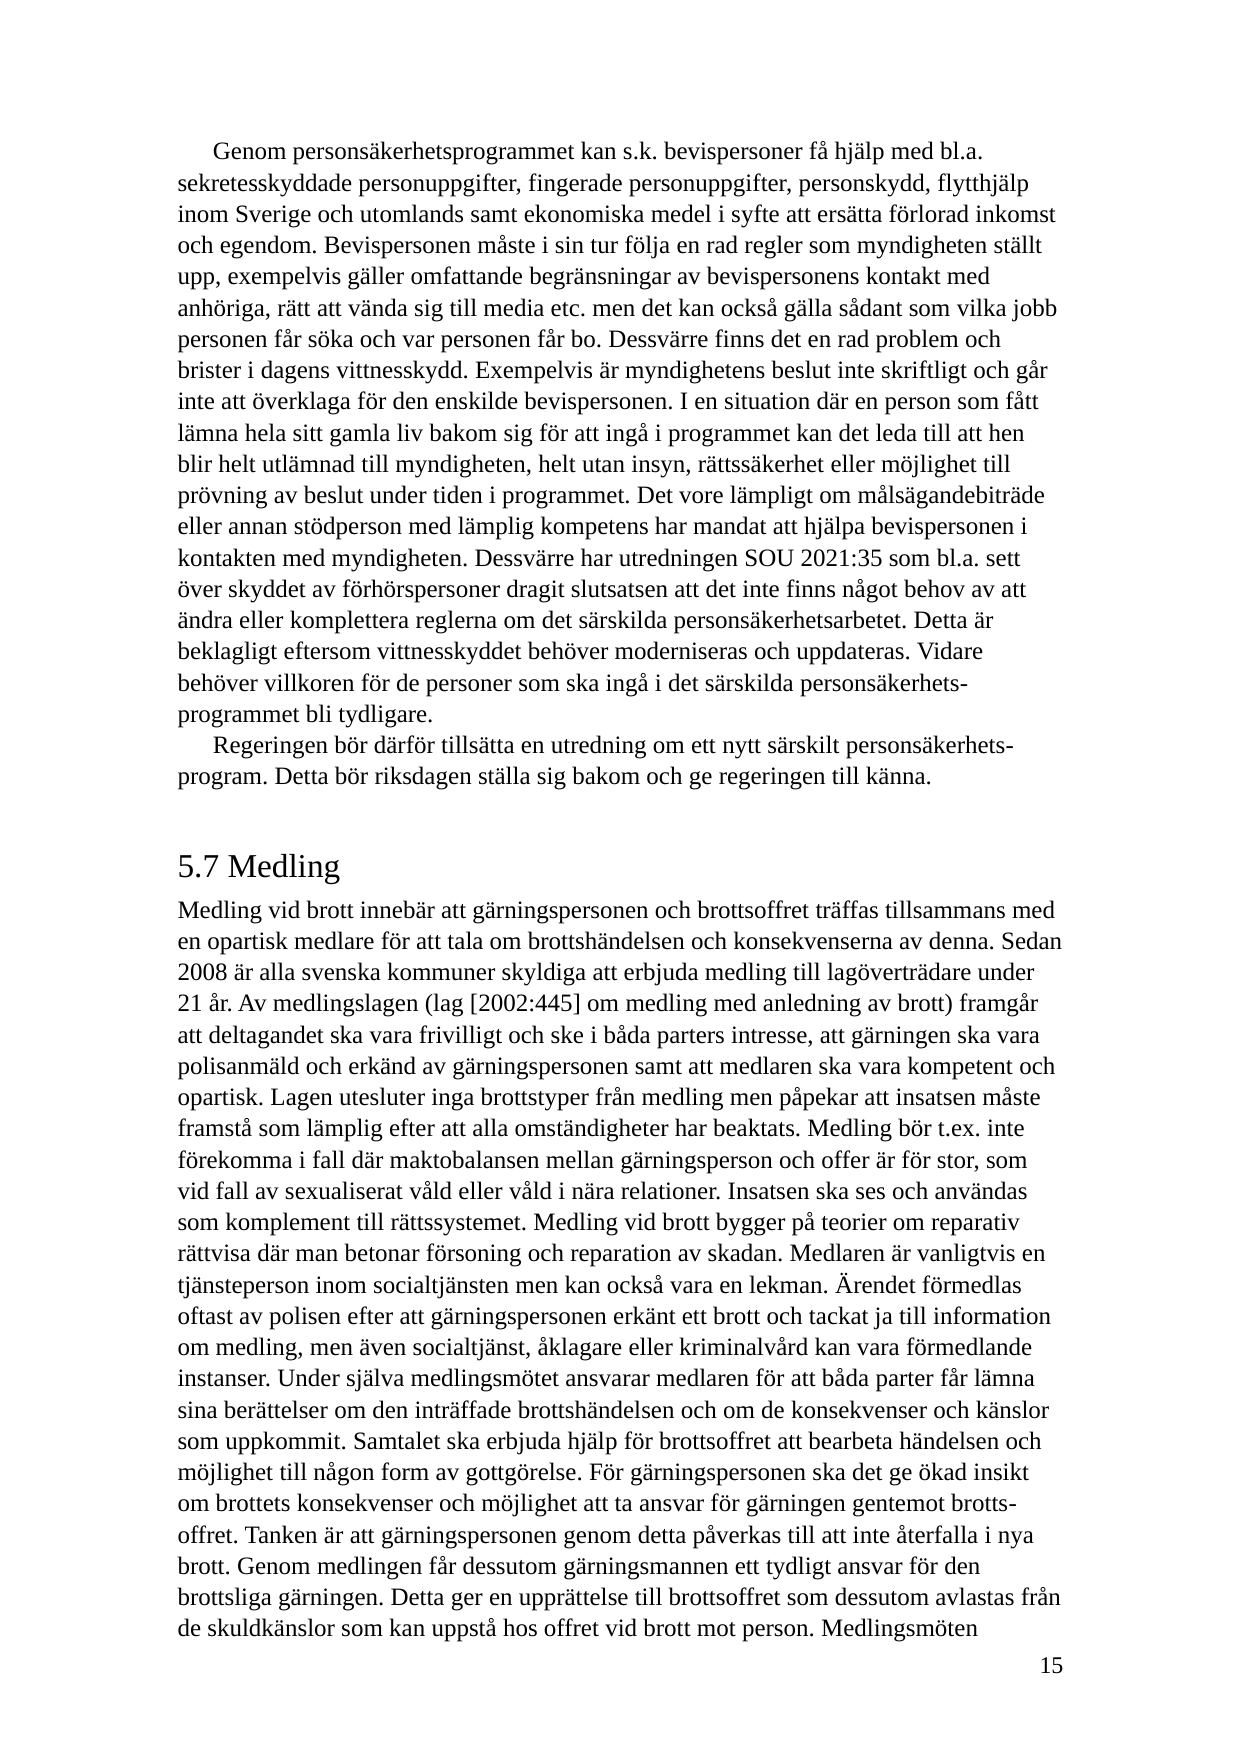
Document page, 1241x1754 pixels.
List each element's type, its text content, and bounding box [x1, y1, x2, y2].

text Medling [177, 853, 1063, 884]
text Regeringen bör därför tillsätta en utredning om ett nytt särskilt personsäkerhetsprogram. Detta bör riksdagen ställa sig bakom och ge regeringen till känna. [177, 728, 1063, 790]
text Genom personsäkerhetsprogrammet kan s.k. bevispersoner få hjälp med bl.a. sekretesskyddade personuppgifter, fingerade personuppgifter, personskydd, flytthjälp inom Sverige och utomlands samt ekonomiska medel i syfte att ersätta förlorad inkomst och egendom. Bevispersonen måste i sin tur följa en rad regler som myndigheten ställt upp, exempelvis gäller omfattande begränsningar av bevispersonens kontakt med anhöriga, rätt att vända sig till media etc. men det kan också gälla sådant som vilka jobb personen får söka och var personen får bo. Dessvärre finns det en rad problem och brister i dagens vittnesskydd. Exempelvis är myndighetens beslut inte skriftligt och går inte att överklaga för den enskilde bevispersonen. I en situation där en person som fått lämna hela sitt gamla liv bakom sig för att ingå i programmet kan det leda till att hen blir helt utlämnad till myndigheten, helt utan insyn, rättssäkerhet eller möjlighet till prövning av beslut under tiden i programmet. Det vore lämpligt om målsägandebiträde eller annan stödperson med lämplig kompetens har mandat att hjälpa bevispersonen i kontakten med myndigheten. Dessvärre har utredningen SOU 2021:35 som bl.a. sett över skyddet av förhörspersoner dragit slutsatsen att det inte finns något behov av att ändra eller komplettera reglerna om det särskilda personsäkerhetsarbetet. Detta är beklagligt eftersom vittnesskyddet behöver moderniseras och uppdateras. Vidare behöver villkoren för de personer som ska ingå i det särskilda personsäkerhetsprogrammet bli tydligare. [177, 134, 1063, 728]
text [177, 892, 1063, 1642]
